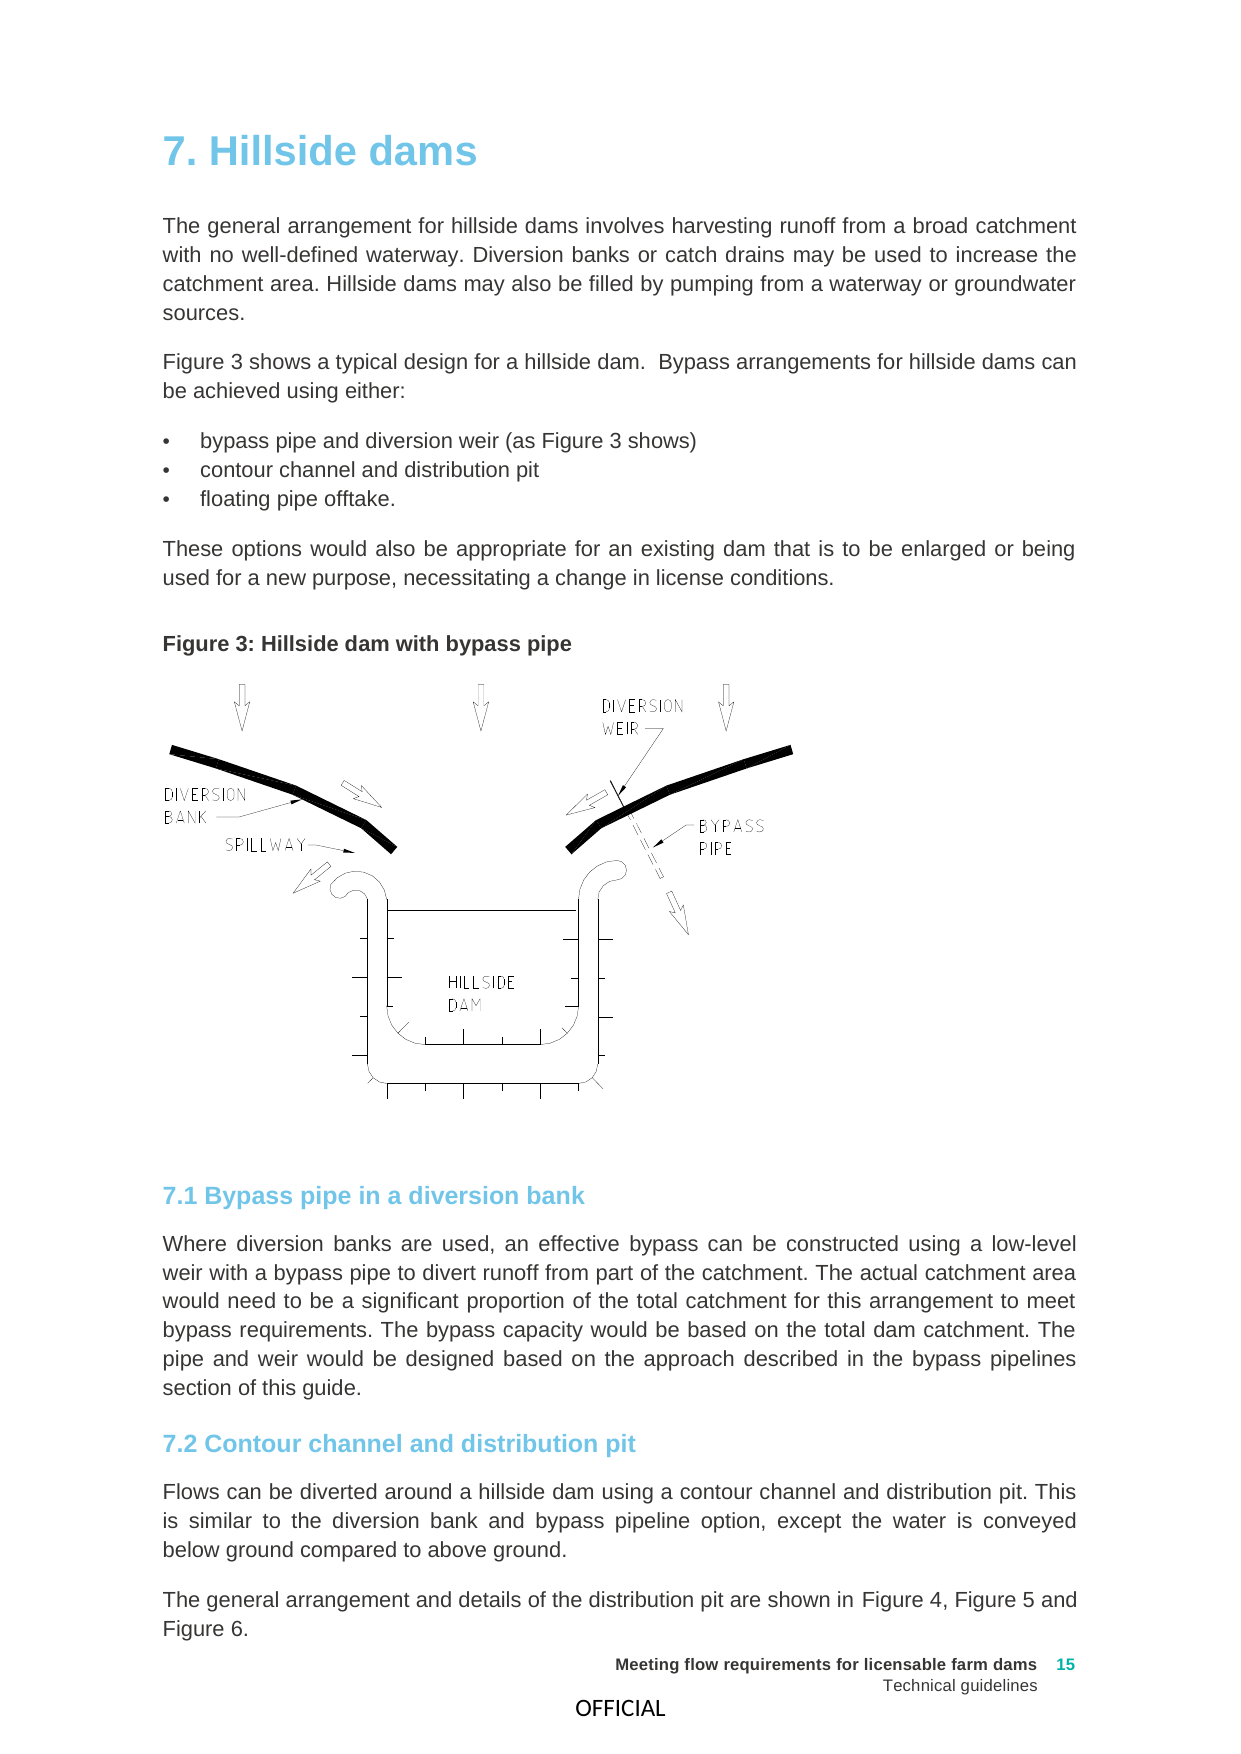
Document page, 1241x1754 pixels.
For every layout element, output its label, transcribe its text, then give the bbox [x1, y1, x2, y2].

subtitle Bypass pipe in a diversion bank [162, 1181, 1078, 1209]
list bypass pipe and diversion weir (as Figure 3 shows) [162, 428, 1078, 453]
text Figure 3: Hillside dam with bypass pipe [162, 631, 1078, 656]
text The general arrangement and details of the distribution pit are shown in Figure 4, Figure 5 and Figure 6. [162, 1586, 1078, 1641]
text Figure 3 shows a typical design for a hillside dam. Bypass arrangements for hillside dams can be achieved using either: [162, 349, 1078, 403]
list contour channel and distribution pit [162, 457, 1078, 482]
subtitle Hillside dams [162, 129, 1078, 175]
text The general arrangement for hillside dams involves harvesting runoff from a broad catchment with no well-defined waterway. Diversion banks or catch drains may be used to increase the catchment area. Hillside dams may also be filled by pumping from a waterway or groundwater sources. [162, 212, 1078, 324]
subtitle Contour channel and distribution pit [162, 1429, 1078, 1458]
text These options would also be appropriate for an existing dam that is to be enlarged or being used for a new purpose, necessitating a change in license conditions. [162, 536, 1078, 590]
text Where diversion banks are used, an effective bypass can be constructed using a low-level weir with a bypass pipe to divert runoff from part of the catchment. The actual catchment area would need to be a significant proportion of the total catchment for this arrangement to meet bypass requirements. The bypass capacity would be based on the total dam catchment. The pipe and weir would be designed based on the approach described in the bypass pipelines section of this guide. [162, 1230, 1078, 1400]
text Flows can be diverted around a hillside dam using a contour channel and distribution pit. This is similar to the diversion bank and bypass pipeline option, except the water is conveyed below ground compared to above ground. [162, 1479, 1078, 1562]
list floating pipe offtake. [162, 486, 1078, 511]
